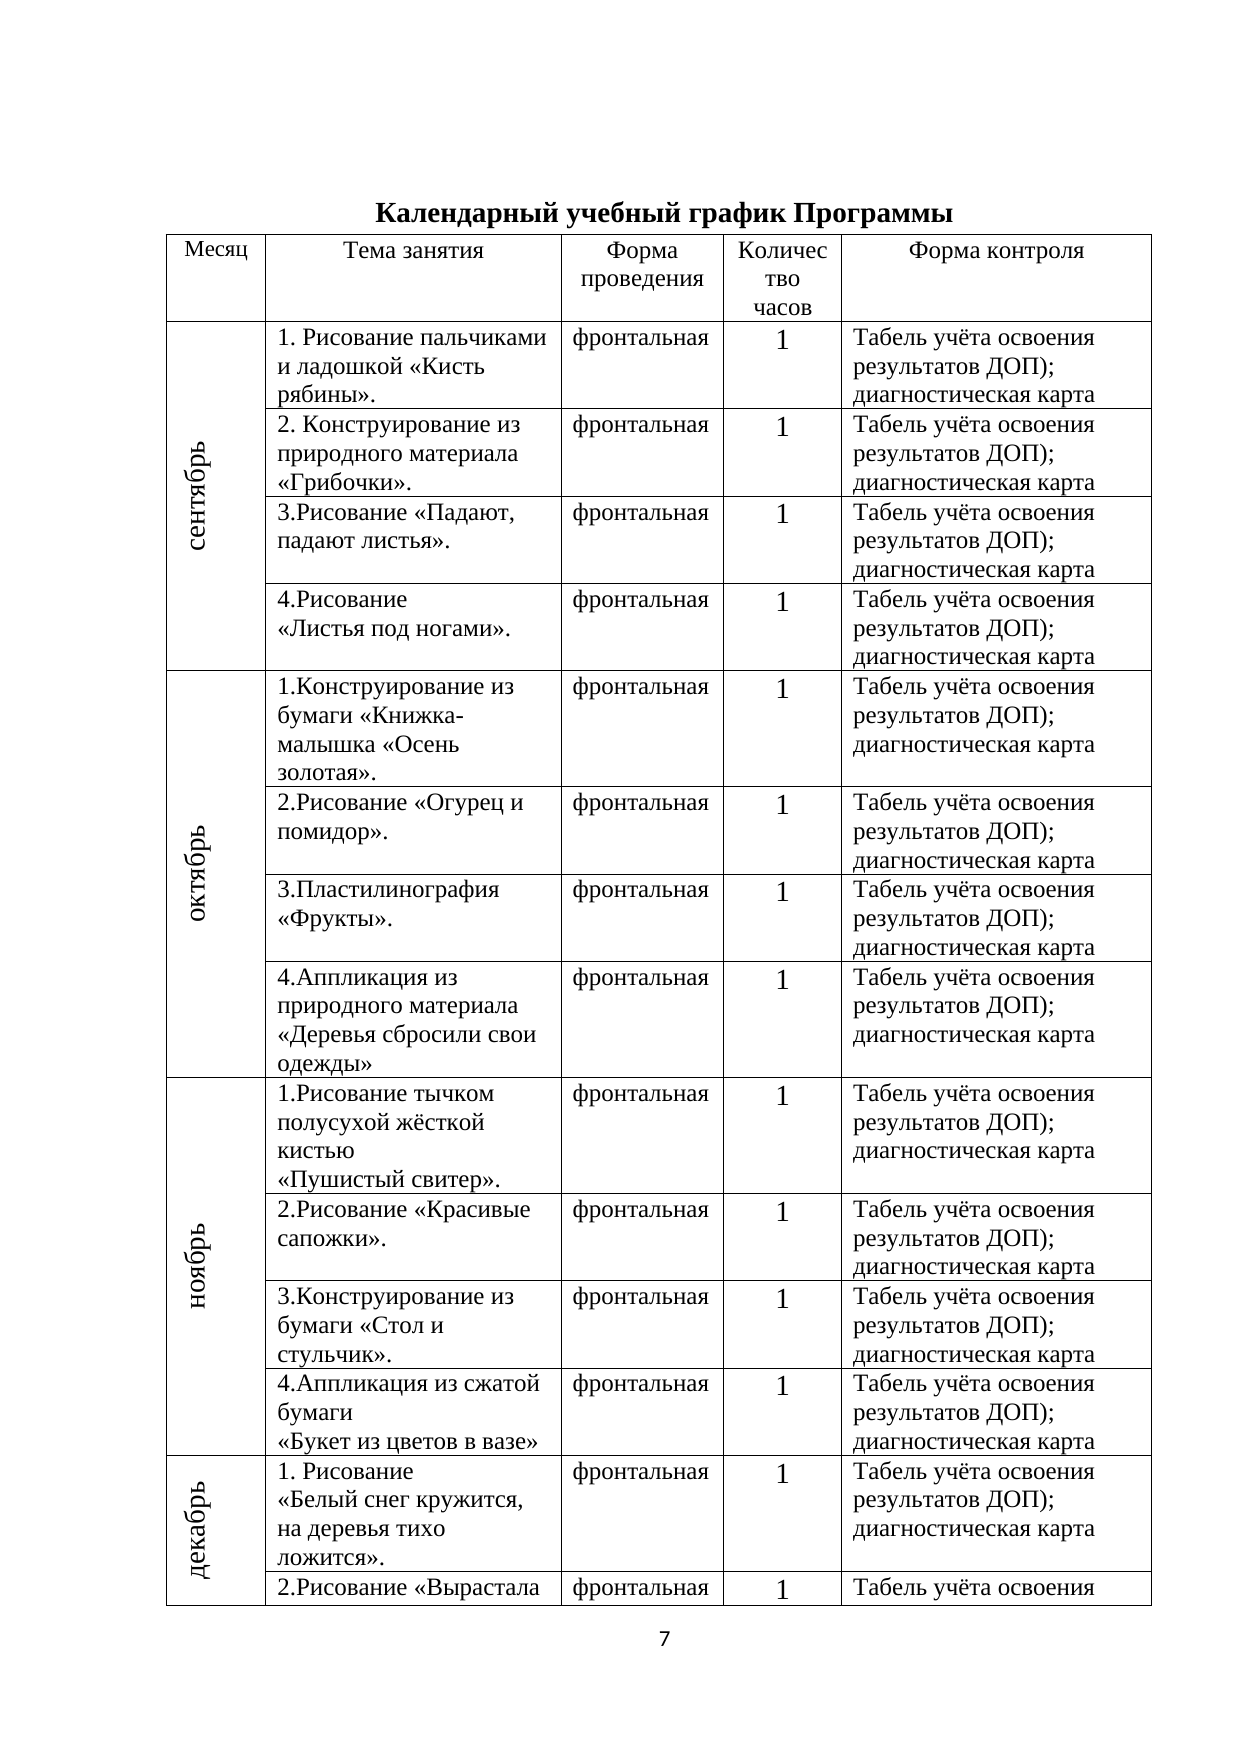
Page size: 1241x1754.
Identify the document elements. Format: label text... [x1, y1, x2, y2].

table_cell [842, 1456, 1151, 1571]
table_cell 1 [724, 1572, 841, 1605]
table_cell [266, 1572, 561, 1605]
table_cell фронтальная [562, 322, 723, 408]
table_cell Табель учёта освоения результатов ДОП); диагностическая карта [842, 671, 1151, 786]
table_cell фронтальная [562, 1194, 723, 1280]
table_cell 4.Аппликация из природного материала «Деревья сбросили свои одежды» [266, 962, 561, 1077]
table_cell 1 [724, 962, 841, 1077]
table_cell 1 [724, 1369, 841, 1455]
table_header Тема занятия [266, 235, 561, 321]
table_cell 1 [724, 1281, 841, 1367]
table_cell 1 [724, 409, 841, 496]
table_cell 1 [724, 1456, 841, 1571]
table_cell фронтальная [562, 409, 723, 496]
table_cell фронтальная [562, 962, 723, 1077]
table_cell фронтальная [562, 671, 723, 786]
table_cell фронтальная [562, 1369, 723, 1455]
table_cell 3.Пластилинография «Фрукты». [266, 875, 561, 961]
table_cell 2.Рисование «Красивые сапожки». [266, 1194, 561, 1280]
table_cell 1. Рисование пальчиками и ладошкой «Кисть рябины». [266, 322, 561, 408]
table_cell октябрь [167, 671, 265, 1077]
table_cell 1 [724, 497, 841, 583]
text Календарный учебный график Программы [177, 195, 1152, 229]
table_cell 1. Рисование «Белый снег кружится, на деревья тихо ложится». [266, 1456, 561, 1571]
table_cell Табель учёта освоения результатов ДОП); диагностическая карта [842, 1281, 1151, 1367]
table_header Форма проведения [562, 235, 723, 321]
table_cell 1 [724, 875, 841, 961]
table_header Количество часов [724, 235, 841, 321]
table_cell Табель учёта освоения результатов ДОП); диагностическая карта [842, 1369, 1151, 1455]
table_cell Табель учёта освоения результатов ДОП); диагностическая карта [842, 1078, 1151, 1193]
table_cell фронтальная [562, 1078, 723, 1193]
table_cell Табель учёта освоения результатов ДОП); диагностическая карта [842, 875, 1151, 961]
table_cell фронтальная [562, 787, 723, 873]
table_cell 4.Рисование «Листья под ногами». [266, 584, 561, 670]
table_cell фронтальная [562, 584, 723, 670]
table_cell Табель учёта освоения результатов ДОП); диагностическая карта [842, 409, 1151, 496]
table_cell ноябрь [167, 1078, 265, 1455]
table_cell 1 [724, 1194, 841, 1280]
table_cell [842, 1572, 1151, 1605]
table_cell фронтальная [562, 1572, 723, 1605]
table_cell Табель учёта освоения результатов ДОП); диагностическая карта [842, 584, 1151, 670]
table_cell 4.Аппликация из сжатой бумаги «Букет из цветов в вазе» [266, 1369, 561, 1455]
table_cell 1 [724, 787, 841, 873]
table_cell 1.Рисование тычком полусухой жёсткой кистью «Пушистый свитер». [266, 1078, 561, 1193]
table_cell 1 [724, 584, 841, 670]
table_cell Табель учёта освоения результатов ДОП); диагностическая карта [842, 962, 1151, 1077]
table_cell 2. Конструирование из природного материала «Грибочки». [266, 409, 561, 496]
table_cell Табель учёта освоения результатов ДОП); диагностическая карта [842, 1194, 1151, 1280]
table_cell 3.Рисование «Падают, падают листья». [266, 497, 561, 583]
table_cell фронтальная [562, 875, 723, 961]
table_cell 1 [724, 671, 841, 786]
table_cell фронтальная [562, 497, 723, 583]
table_header Месяц [167, 235, 265, 321]
table_cell 3.Конструирование из бумаги «Стол и стульчик». [266, 1281, 561, 1367]
table_cell Табель учёта освоения результатов ДОП); диагностическая карта [842, 497, 1151, 583]
table_cell 1 [724, 1078, 841, 1193]
table_cell фронтальная [562, 1456, 723, 1571]
table_cell фронтальная [562, 1281, 723, 1367]
table_cell 1.Конструирование из бумаги «Книжка-малышка «Осень золотая». [266, 671, 561, 786]
table_cell 2.Рисование «Огурец и помидор». [266, 787, 561, 873]
table_cell декабрь [167, 1456, 265, 1605]
table_cell сентябрь [167, 322, 265, 670]
table_cell Табель учёта освоения результатов ДОП); диагностическая карта [842, 787, 1151, 873]
table_cell 1 [724, 322, 841, 408]
table_header Форма контроля [842, 235, 1151, 321]
table_cell Табель учёта освоения результатов ДОП); диагностическая карта [842, 322, 1151, 408]
